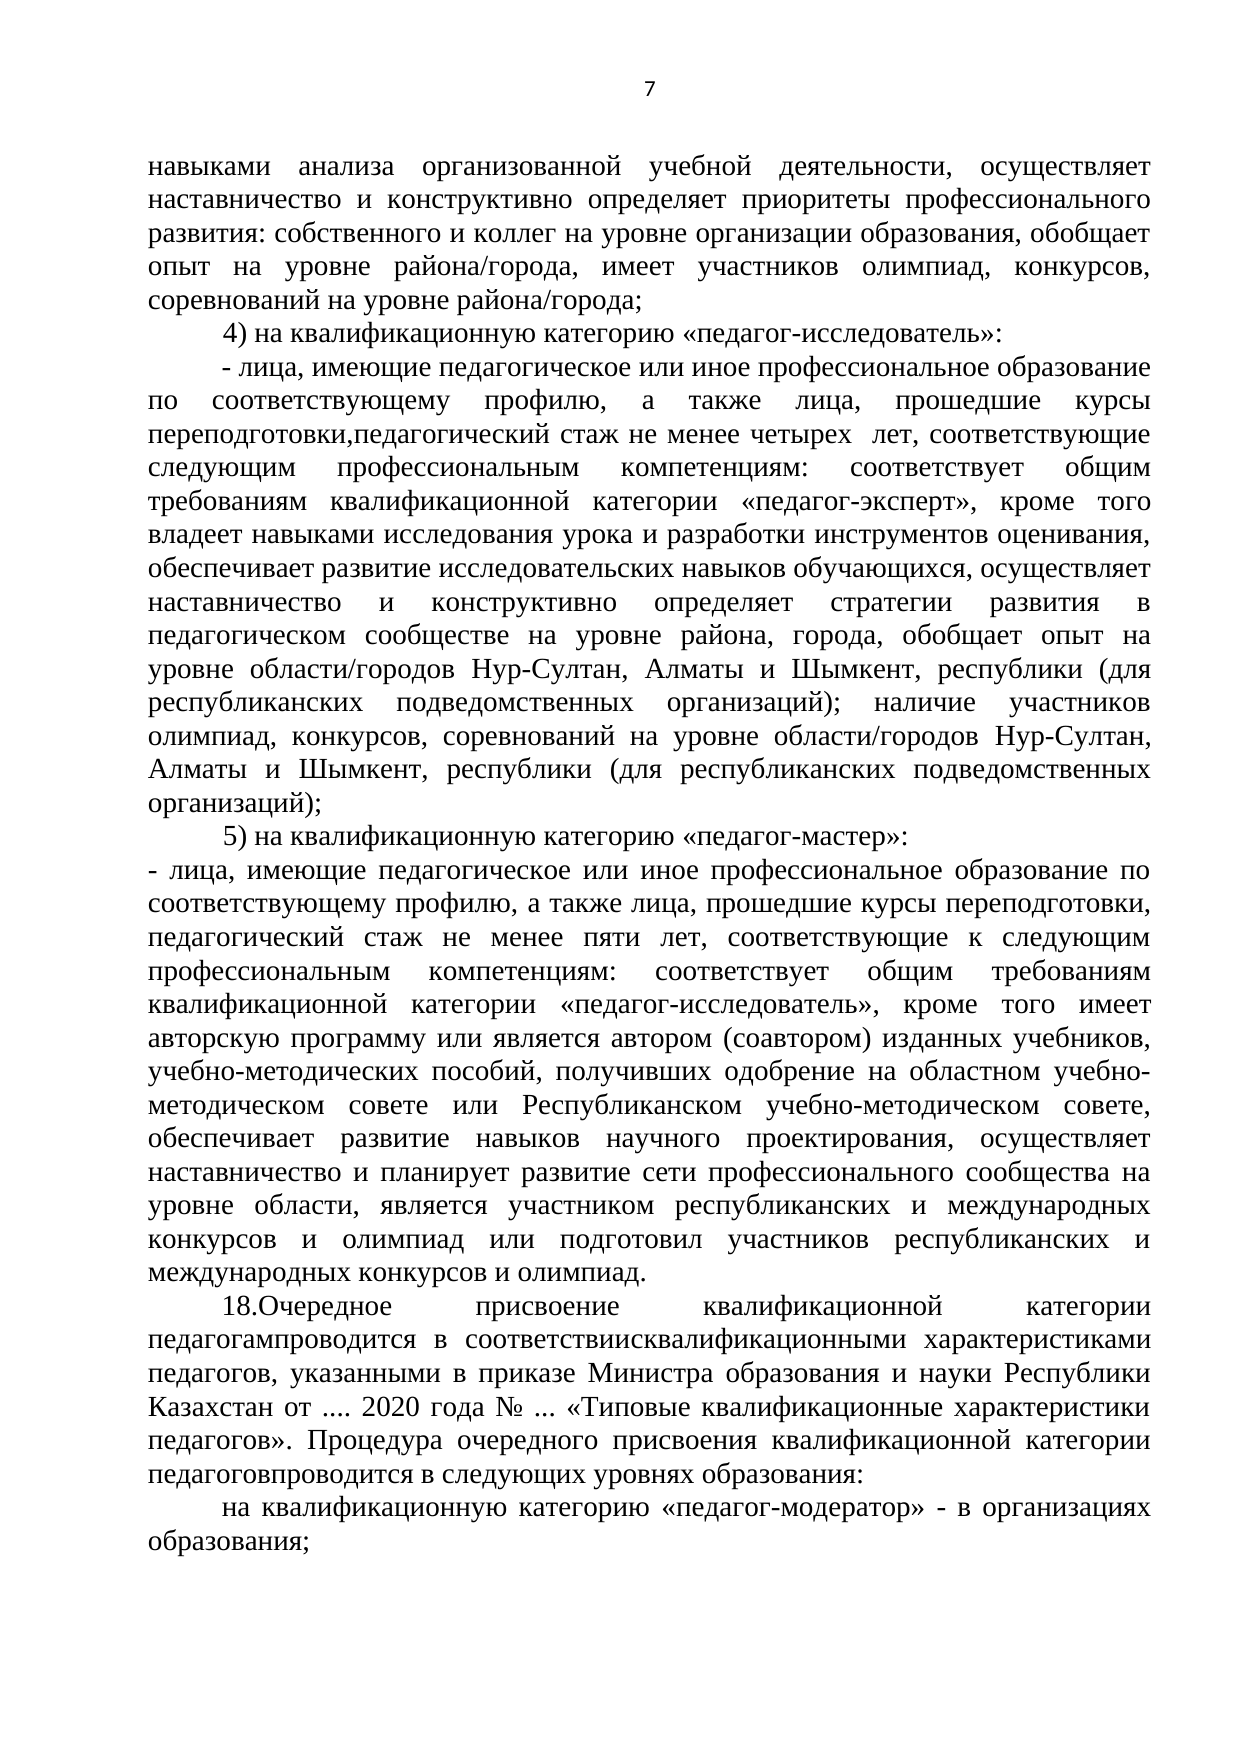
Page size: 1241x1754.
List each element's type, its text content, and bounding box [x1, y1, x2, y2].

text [148, 148, 1152, 315]
text - лица, имеющие педагогическое или иное профессиональное образование по соответствующему профилю, а также лица, прошедшие курсы переподготовки,педагогический стаж не менее четырех лет, соответствующие следующим профессиональным компетенциям: соответствует общим требованиям квалификационной категории «педагог-эксперт», кроме того владеет навыками исследования урока и разработки инструментов оценивания, обеспечивает развитие исследовательских навыков обучающихся, осуществляет наставничество и конструктивно определяет стратегии развития в педагогическом сообществе на уровне района, города, обобщает опыт на уровне области/городов Нур-Султан, Алматы и Шымкент, республики (для республиканских подведомственных организаций); наличие участников олимпиад, конкурсов, соревнований на уровне области/городов Нур-Султан, Алматы и Шымкент, республики (для республиканских подведомственных организаций); [148, 349, 1152, 818]
text 4) на квалификационную категорию «педагог-исследователь»: [223, 315, 1152, 349]
text - лица, имеющие педагогическое или иное профессиональное образование по соответствующему профилю, а также лица, прошедшие курсы переподготовки, педагогический стаж не менее пяти лет, соответствующие к следующим профессиональным компетенциям: соответствует общим требованиям квалификационной категории «педагог-исследователь», кроме того имеет авторскую программу или является автором (соавтором) изданных учебников, учебно-методических пособий, получивших одобрение на областном учебно-методическом совете или Республиканском учебно-методическом совете, обеспечивает развитие навыков научного проектирования, осуществляет наставничество и планирует развитие сети профессионального сообщества на уровне области, является участником республиканских и международных конкурсов и олимпиад или подготовил участников республиканских и международных конкурсов и олимпиад. [148, 852, 1152, 1288]
text 5) на квалификационную категорию «педагог-мастер»: [223, 818, 1152, 852]
text на квалификационную категорию «педагог-модератор» - в организациях образования; [148, 1489, 1152, 1556]
text 18.Очередное присвоение квалификационной категории педагогампроводится в соответствииcквалификационными характеристиками педагогов, указанными в приказе Министра образования и науки Республики Казахстан от .... 2020 года № ... «Типовые квалификационные характеристики педагогов». Процедура очередного присвоения квалификационной категории педагоговпроводится в следующих уровнях образования: [148, 1288, 1152, 1489]
